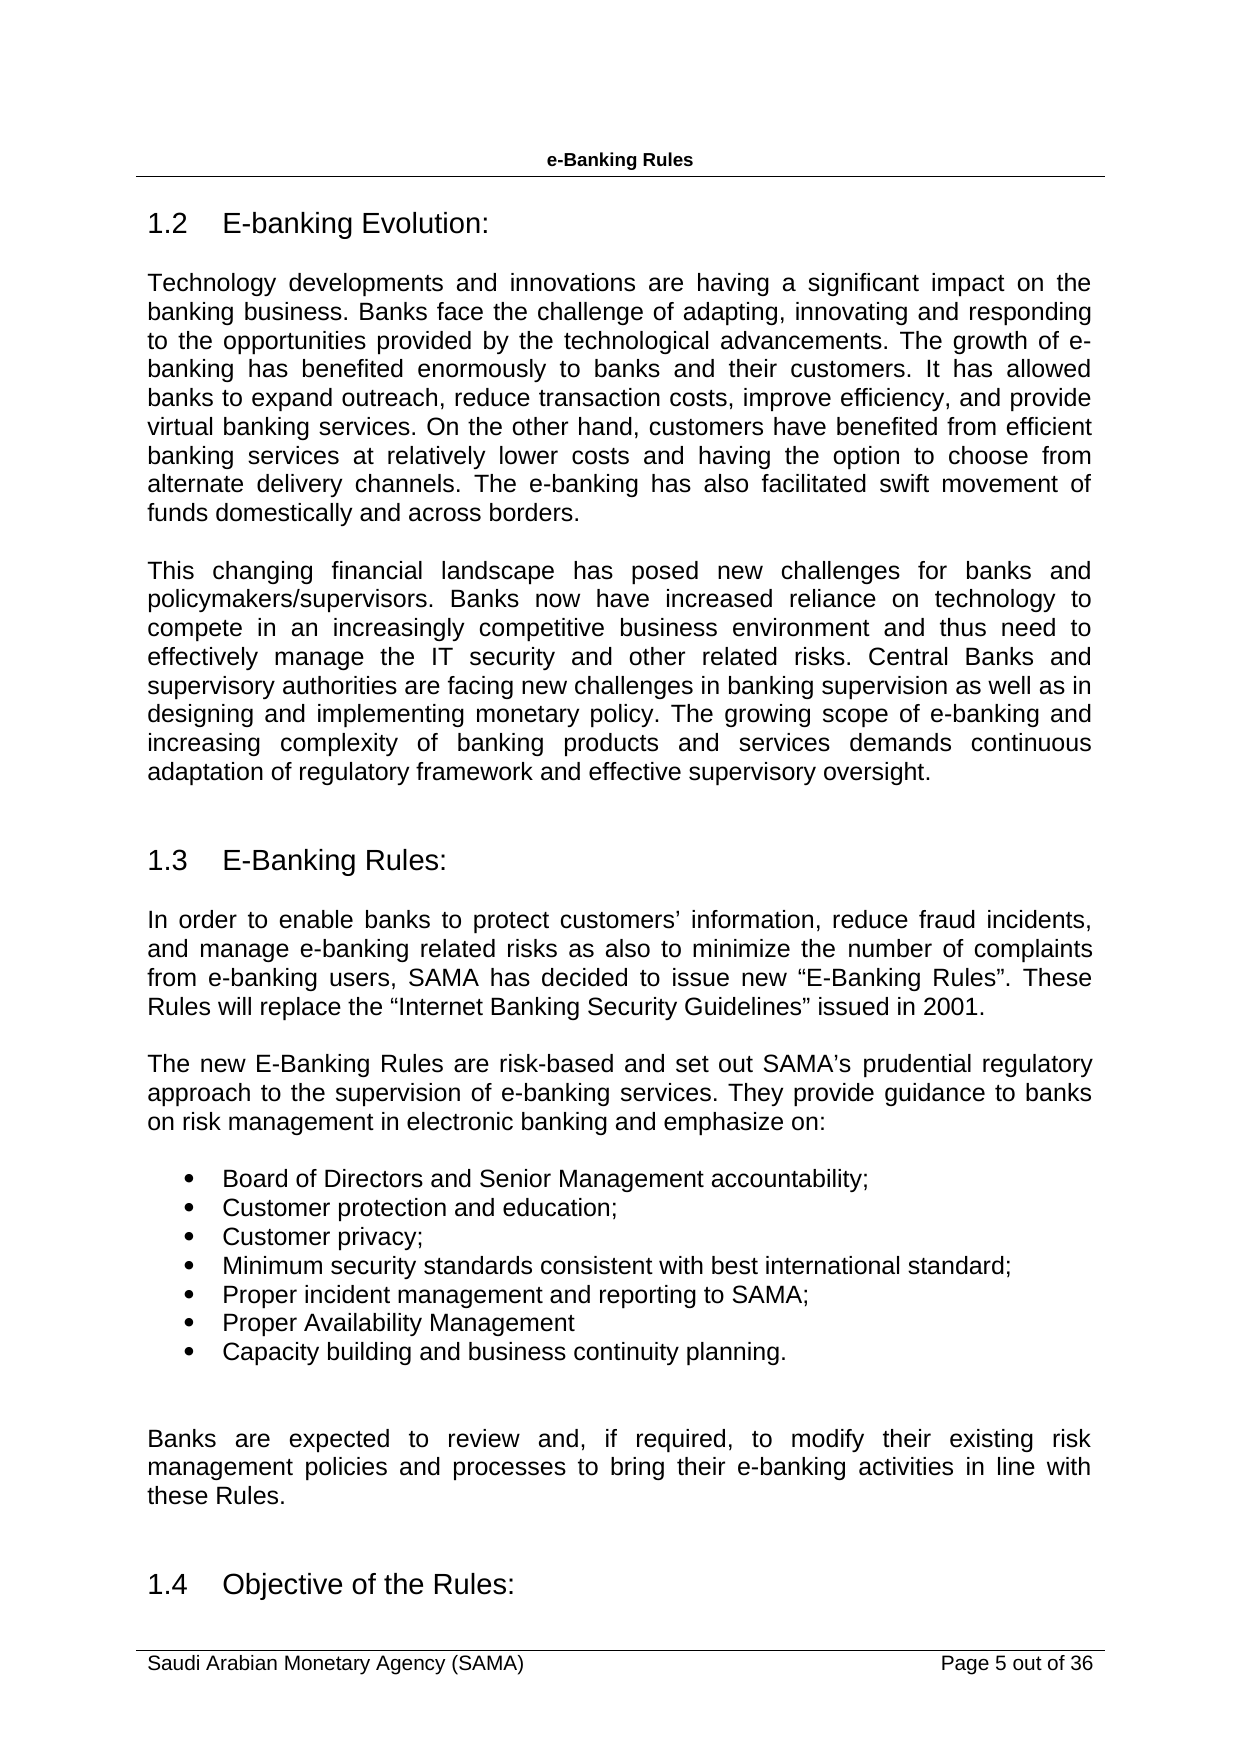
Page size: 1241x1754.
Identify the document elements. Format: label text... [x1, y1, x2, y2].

text This changing financial landscape has posed new challenges for banks and policymakers/supervisors. Banks now have increased reliance on technology to compete in an increasingly competitive business environment and thus need to effectively manage the IT security and other related risks. Central Banks and supervisory authorities are facing new challenges in banking supervision as well as in designing and implementing monetary policy. The growing scope of e-banking and increasing complexity of banking products and services demands continuous adaptation of regulatory framework and effective supervisory oversight. [147, 556, 1093, 786]
list Proper Availability Management [184, 1308, 1093, 1337]
list Proper incident management and reporting to SAMA; [184, 1279, 1093, 1308]
text Banks are expected to review and, if required, to modify their existing risk management policies and processes to bring their e-banking activities in line with these Rules. [147, 1424, 1093, 1510]
subtitle E-Banking Rules: [147, 843, 1084, 877]
subtitle Objective of the Rules: [147, 1567, 1084, 1601]
subtitle E-banking Evolution: [147, 206, 1084, 239]
list Capacity building and business continuity planning. [184, 1337, 1093, 1366]
list Minimum security standards consistent with best international standard; [184, 1251, 1093, 1279]
list Board of Directors and Senior Management accountability; [184, 1164, 1093, 1193]
list Customer protection and education; [184, 1193, 1093, 1222]
list Customer privacy; [184, 1222, 1093, 1251]
text In order to enable banks to protect customers’ information, reduce fraud incidents, and manage e-banking related risks as also to minimize the number of complaints from e-banking users, SAMA has decided to issue new “E-Banking Rules”. These Rules will replace the “Internet Banking Security Guidelines” issued in 2001. [147, 905, 1093, 1020]
text The new E-Banking Rules are risk-based and set out SAMA’s prudential regulatory approach to the supervision of e-banking services. They provide guidance to banks on risk management in electronic banking and emphasize on: [147, 1049, 1093, 1135]
text Technology developments and innovations are having a significant impact on the banking business. Banks face the challenge of adapting, innovating and responding to the opportunities provided by the technological advancements. The growth of e-banking has benefited enormously to banks and their customers. It has allowed banks to expand outreach, reduce transaction costs, improve efficiency, and provide virtual banking services. On the other hand, customers have benefited from efficient banking services at relatively lower costs and having the option to choose from alternate delivery channels. The e-banking has also facilitated swift movement of funds domestically and across borders. [147, 268, 1093, 527]
